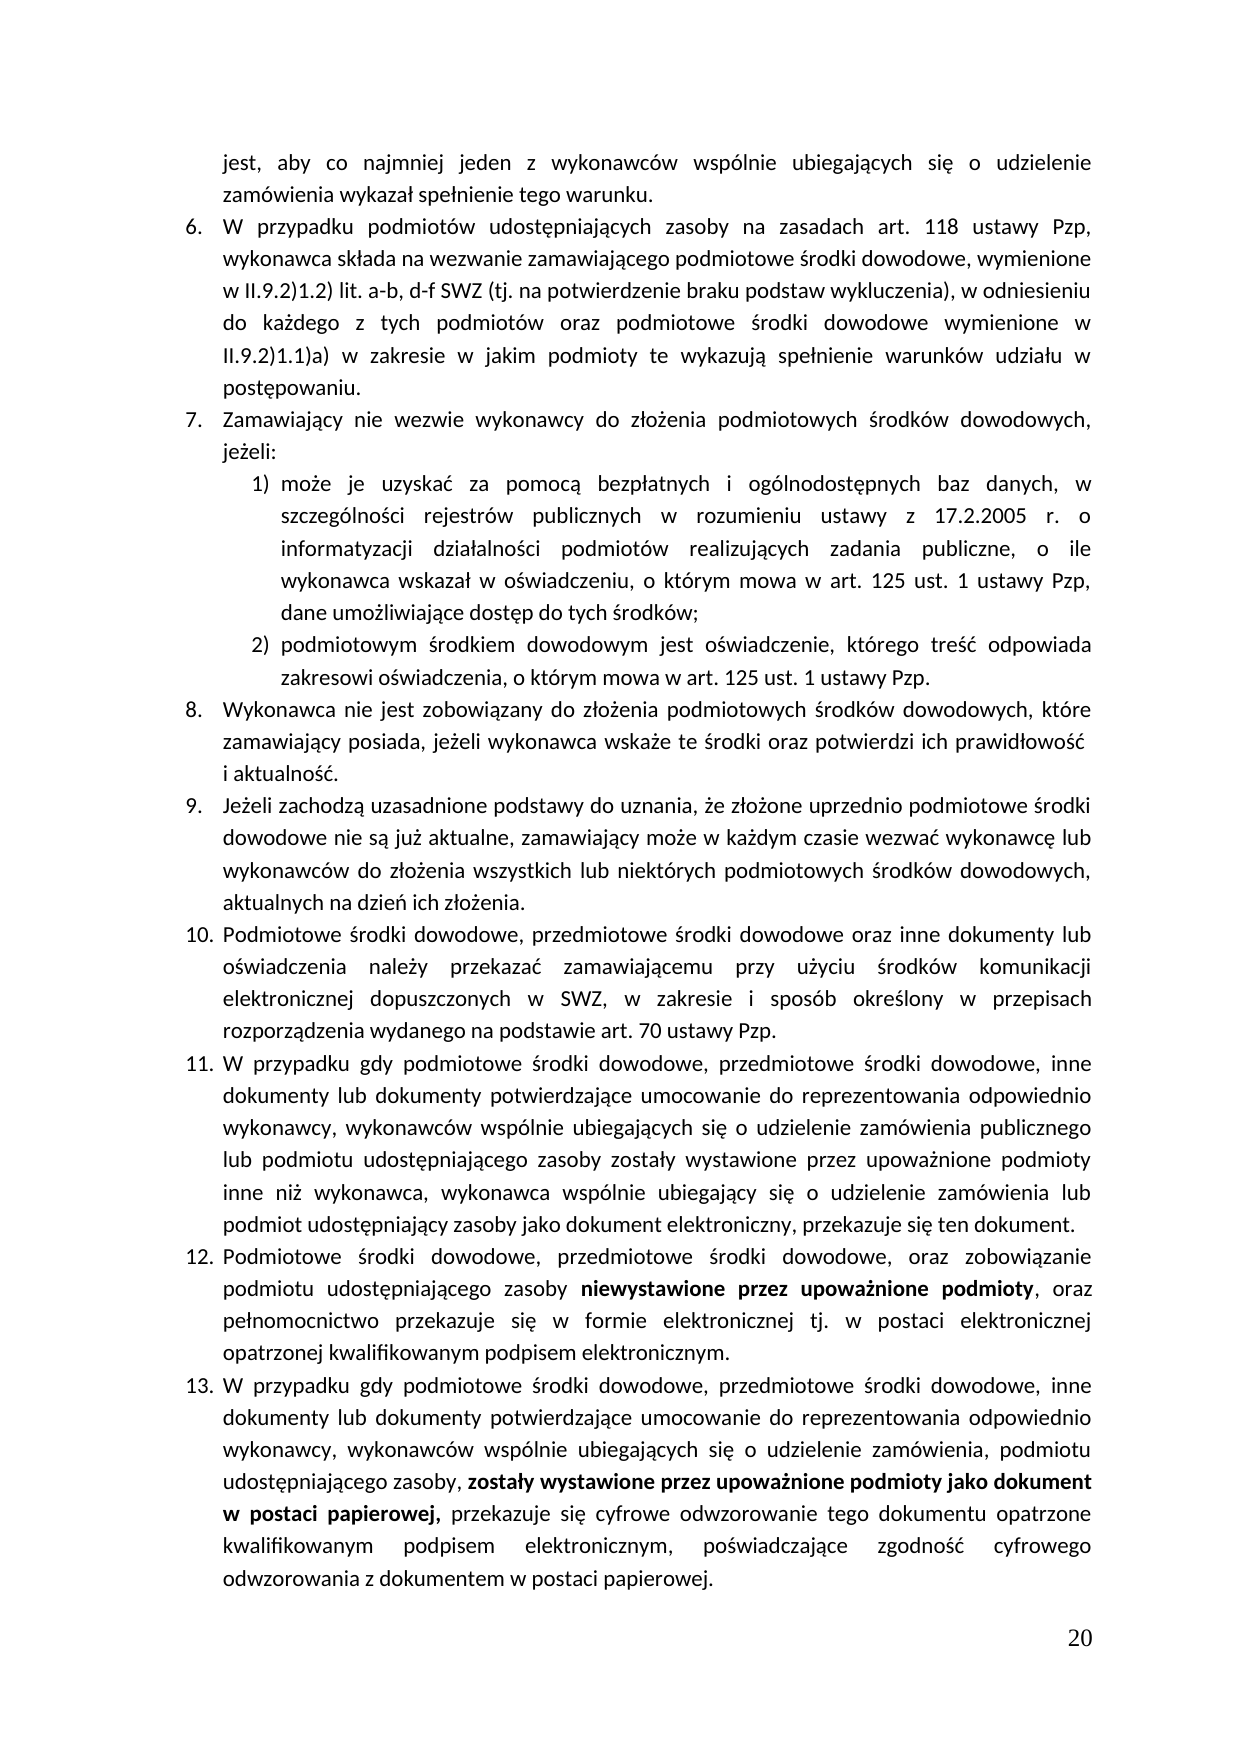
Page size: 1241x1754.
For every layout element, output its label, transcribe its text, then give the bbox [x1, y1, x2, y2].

list podmiotowym środkiem dowodowym jest oświadczenie, którego treść odpowiada zakresowi oświadczenia, o którym mowa w art. 125 ust. 1 ustawy Pzp. [251, 630, 1093, 691]
list W przypadku gdy podmiotowe środki dowodowe, przedmiotowe środki dowodowe, inne dokumenty lub dokumenty potwierdzające umocowanie do reprezentowania odpowiednio wykonawcy, wykonawców wspólnie ubiegających się o udzielenie zamówienia, podmiotu udostępniającego zasoby, zostały wystawione przez upoważnione podmioty jako dokument w postaci papierowej, przekazuje się cyfrowe odwzorowanie tego dokumentu opatrzone kwalifikowanym podpisem elektronicznym, poświadczające zgodność cyfrowego odwzorowania z dokumentem w postaci papierowej. [185, 1371, 1093, 1592]
list W przypadku gdy podmiotowe środki dowodowe, przedmiotowe środki dowodowe, inne dokumenty lub dokumenty potwierdzające umocowanie do reprezentowania odpowiednio wykonawcy, wykonawców wspólnie ubiegających się o udzielenie zamówienia publicznego lub podmiotu udostępniającego zasoby zostały wystawione przez upoważnione podmioty inne niż wykonawca, wykonawca wspólnie ubiegający się o udzielenie zamówienia lub podmiot udostępniający zasoby jako dokument elektroniczny, przekazuje się ten dokument. [185, 1049, 1093, 1238]
list Zamawiający nie wezwie wykonawcy do złożenia podmiotowych środków dowodowych, jeżeli: [185, 405, 1093, 465]
list Jeżeli zachodzą uzasadnione podstawy do uznania, że złożone uprzednio podmiotowe środki dowodowe nie są już aktualne, zamawiający może w każdym czasie wezwać wykonawcę lub wykonawców do złożenia wszystkich lub niektórych podmiotowych środków dowodowych, aktualnych na dzień ich złożenia. [185, 791, 1093, 916]
list W przypadku podmiotów udostępniających zasoby na zasadach art. 118 ustawy Pzp, wykonawca składa na wezwanie zamawiającego podmiotowe środki dowodowe, wymienione w II.9.2)1.2) lit. a-b, d-f SWZ (tj. na potwierdzenie braku podstaw wykluczenia), w odniesieniu do każdego z tych podmiotów oraz podmiotowe środki dowodowe wymienione w II.9.2)1.1)a) w zakresie w jakim podmioty te wykazują spełnienie warunków udziału w postępowaniu. [185, 212, 1093, 401]
list może je uzyskać za pomocą bezpłatnych i ogólnodostępnych baz danych, w szczególności rejestrów publicznych w rozumieniu ustawy z 17.2.2005 r. o informatyzacji działalności podmiotów realizujących zadania publiczne, o ile wykonawca wskazał w oświadczeniu, o którym mowa w art. 125 ust. 1 ustawy Pzp, dane umożliwiające dostęp do tych środków; [251, 469, 1093, 626]
list Wykonawca nie jest zobowiązany do złożenia podmiotowych środków dowodowych, które zamawiający posiada, jeżeli wykonawca wskaże te środki oraz potwierdzi ich prawidłowość i aktualność. [185, 695, 1093, 787]
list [185, 148, 1093, 208]
list Podmiotowe środki dowodowe, przedmiotowe środki dowodowe, oraz zobowiązanie podmiotu udostępniającego zasoby niewystawione przez upoważnione podmioty, oraz pełnomocnictwo przekazuje się w formie elektronicznej tj. w postaci elektronicznej opatrzonej kwalifikowanym podpisem elektronicznym. [185, 1242, 1093, 1367]
list Podmiotowe środki dowodowe, przedmiotowe środki dowodowe oraz inne dokumenty lub oświadczenia należy przekazać zamawiającemu przy użyciu środków komunikacji elektronicznej dopuszczonych w SWZ, w zakresie i sposób określony w przepisach rozporządzenia wydanego na podstawie art. 70 ustawy Pzp. [185, 920, 1093, 1045]
